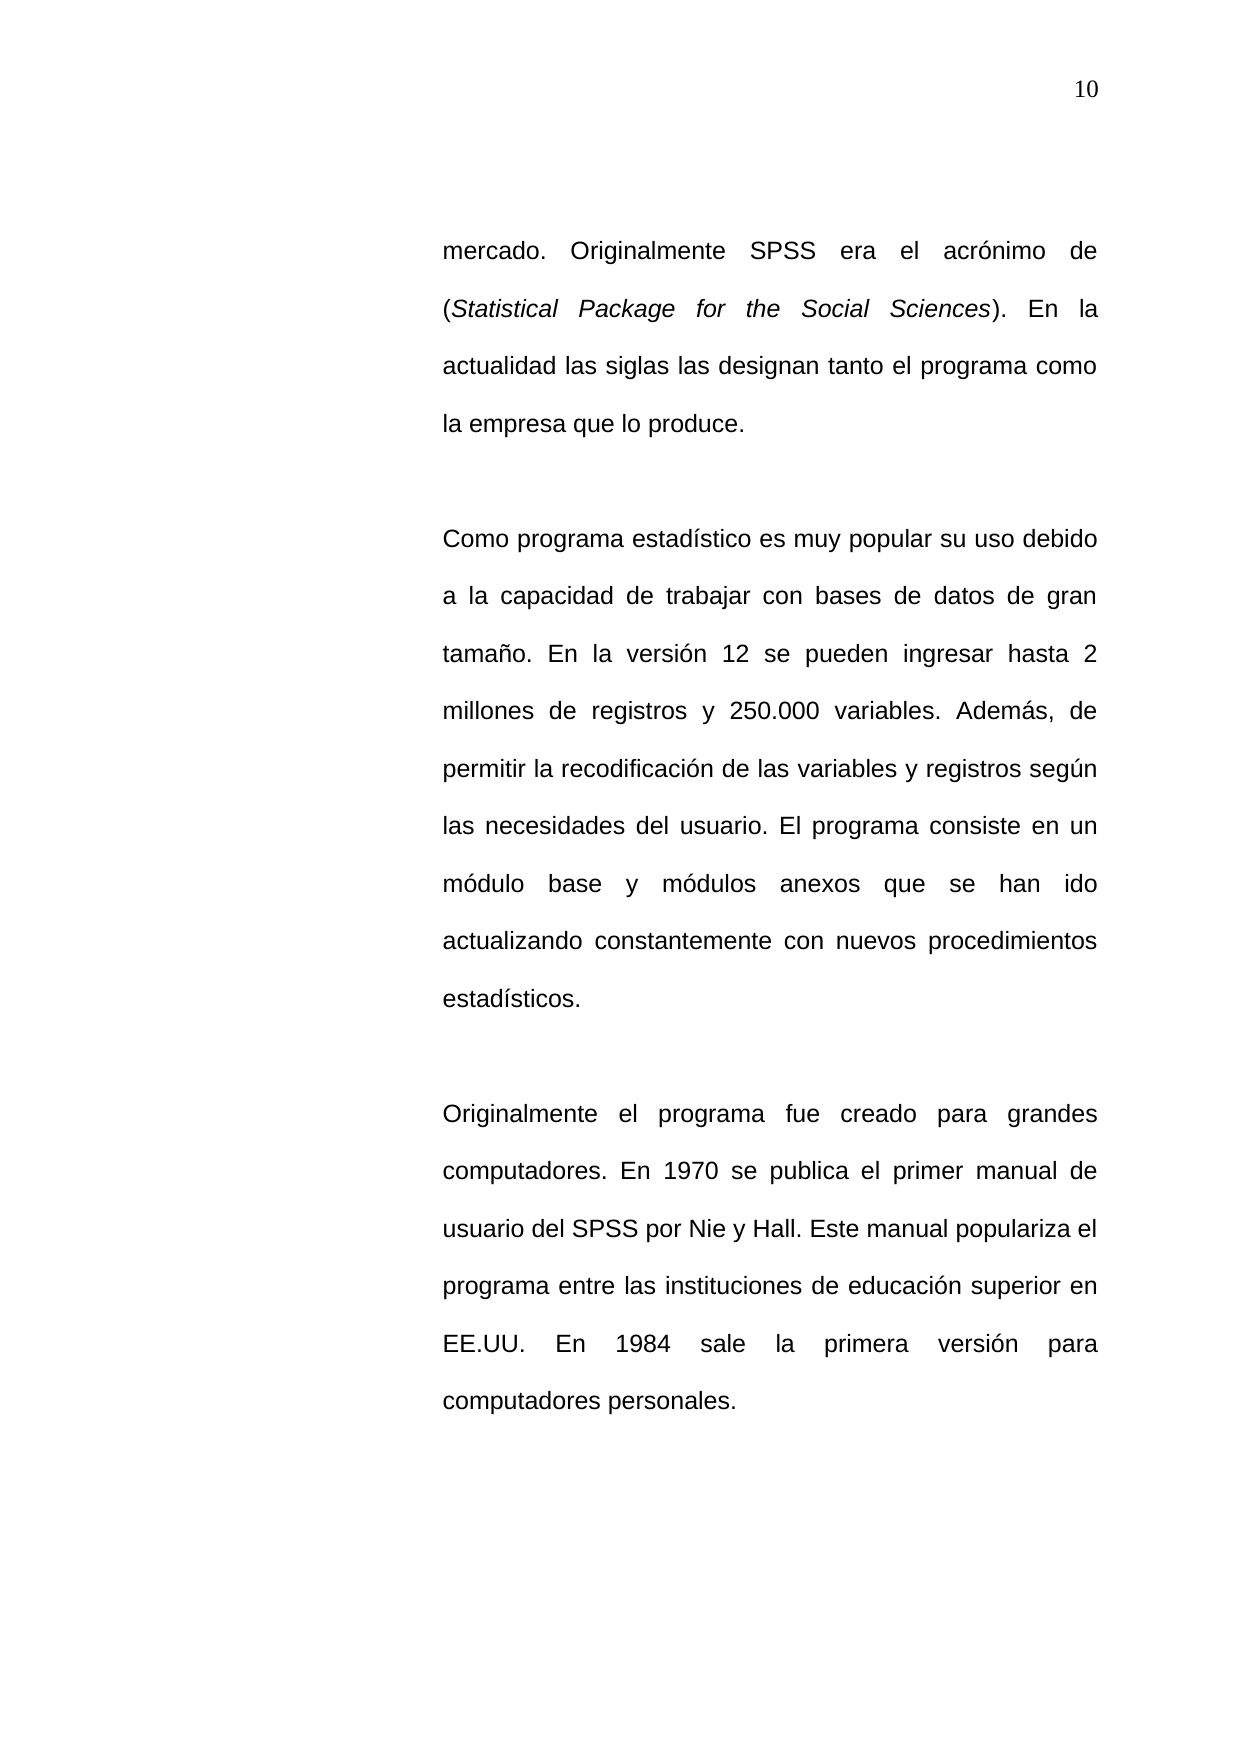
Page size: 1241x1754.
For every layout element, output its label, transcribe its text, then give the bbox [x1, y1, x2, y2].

text Originalmente el programa fue creado para grandes computadores. En 1970 se publica el primer manual de usuario del SPSS por Nie y Hall. Este manual populariza el programa entre las instituciones de educación superior en EE.UU. En 1984 sale la primera versión para computadores personales. [442, 1099, 1098, 1415]
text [442, 236, 1098, 437]
text Como programa estadístico es muy popular su uso debido a la capacidad de trabajar con bases de datos de gran tamaño. En la versión 12 se pueden ingresar hasta 2 millones de registros y 250.000 variables. Además, de permitir la recodificación de las variables y registros según las necesidades del usuario. El programa consiste en un módulo base y módulos anexos que se han ido actualizando constantemente con nuevos procedimientos estadísticos. [442, 524, 1098, 1012]
